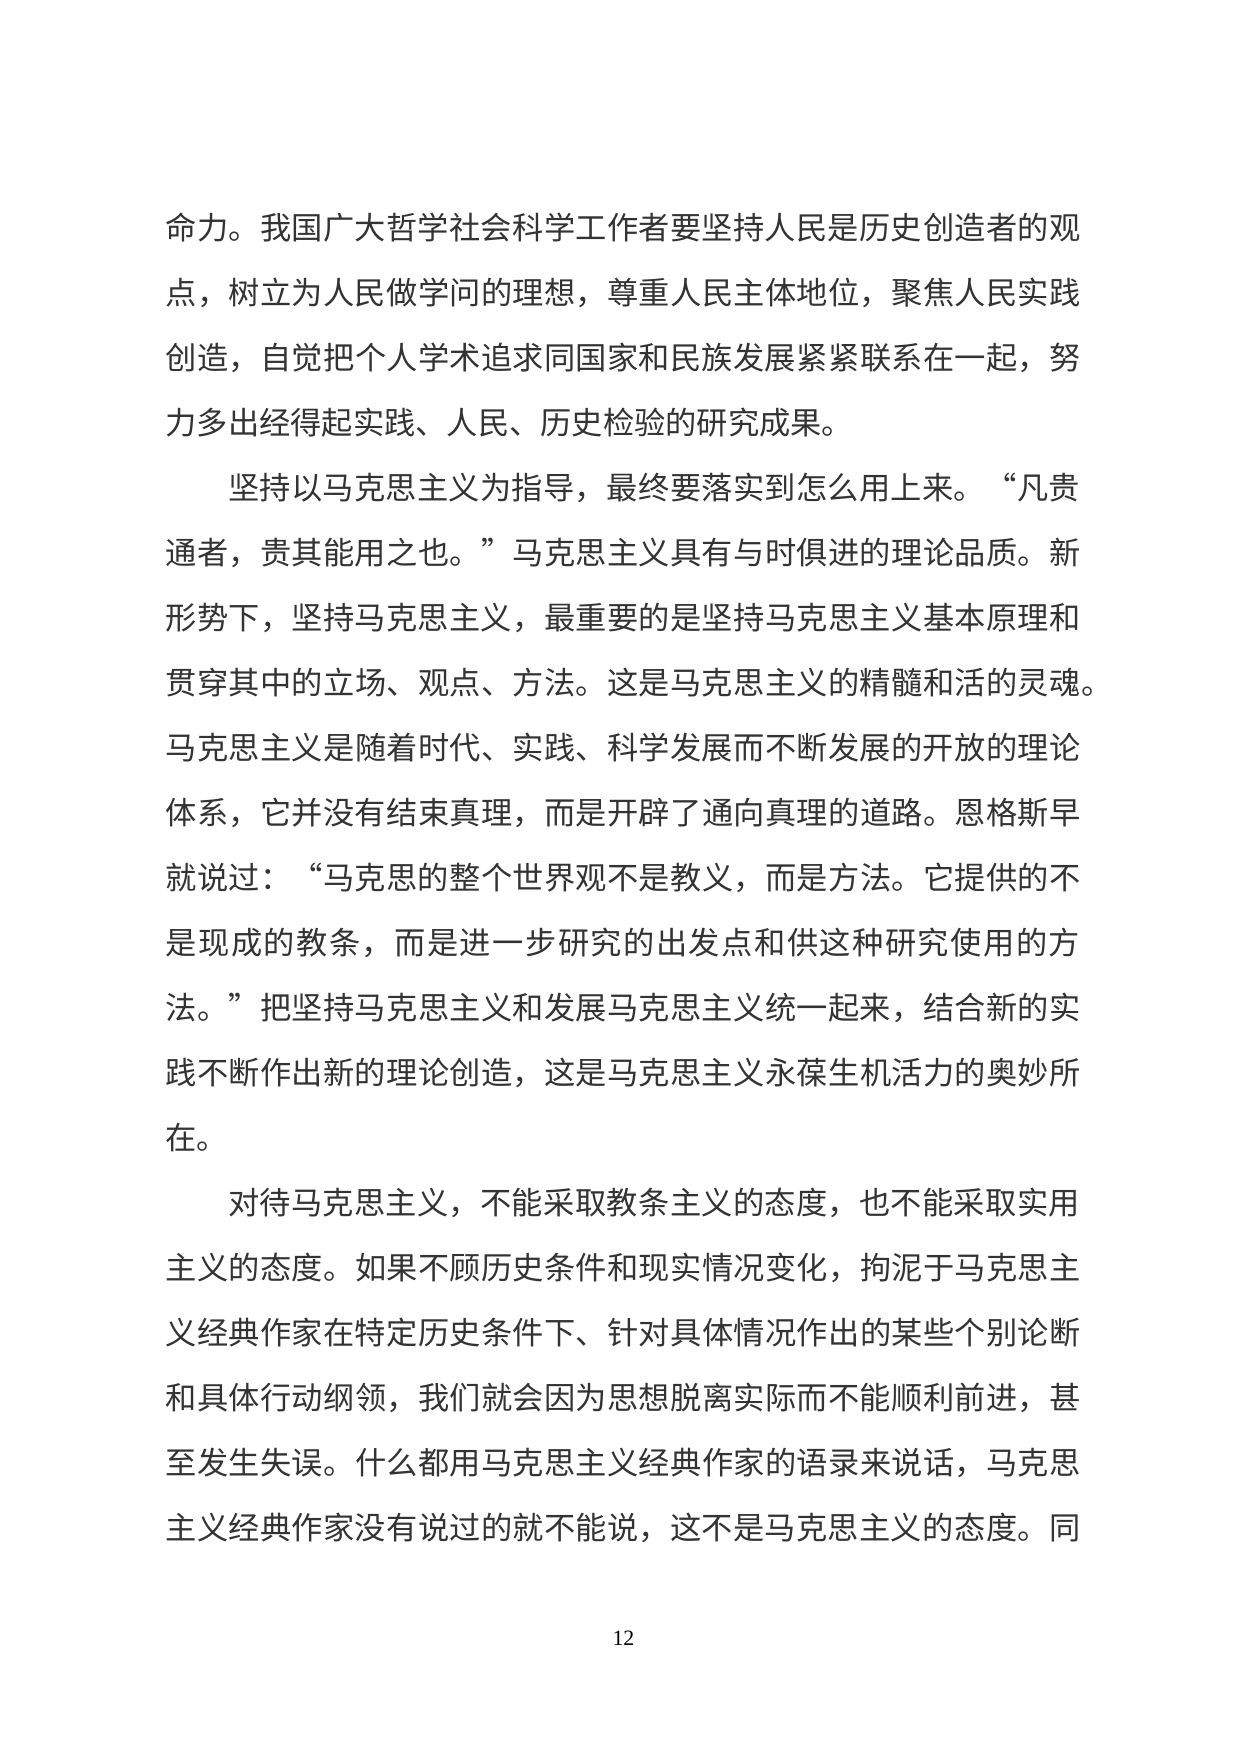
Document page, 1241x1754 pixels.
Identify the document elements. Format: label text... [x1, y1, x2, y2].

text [165, 193, 1081, 453]
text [165, 1168, 1081, 1558]
text 坚持以马克思主义为指导，最终要落实到怎么用上来。“凡贵通者，贵其能用之也。”马克思主义具有与时俱进的理论品质。新形势下，坚持马克思主义，最重要的是坚持马克思主义基本原理和贯穿其中的立场、观点、方法。这是马克思主义的精髓和活的灵魂。马克思主义是随着时代、实践、科学发展而不断发展的开放的理论体系，它并没有结束真理，而是开辟了通向真理的道路。恩格斯早就说过：“马克思的整个世界观不是教义，而是方法。它提供的不是现成的教条，而是进一步研究的出发点和供这种研究使用的方法。”把坚持马克思主义和发展马克思主义统一起来，结合新的实践不断作出新的理论创造，这是马克思主义永葆生机活力的奥妙所在。 [165, 453, 1081, 1168]
